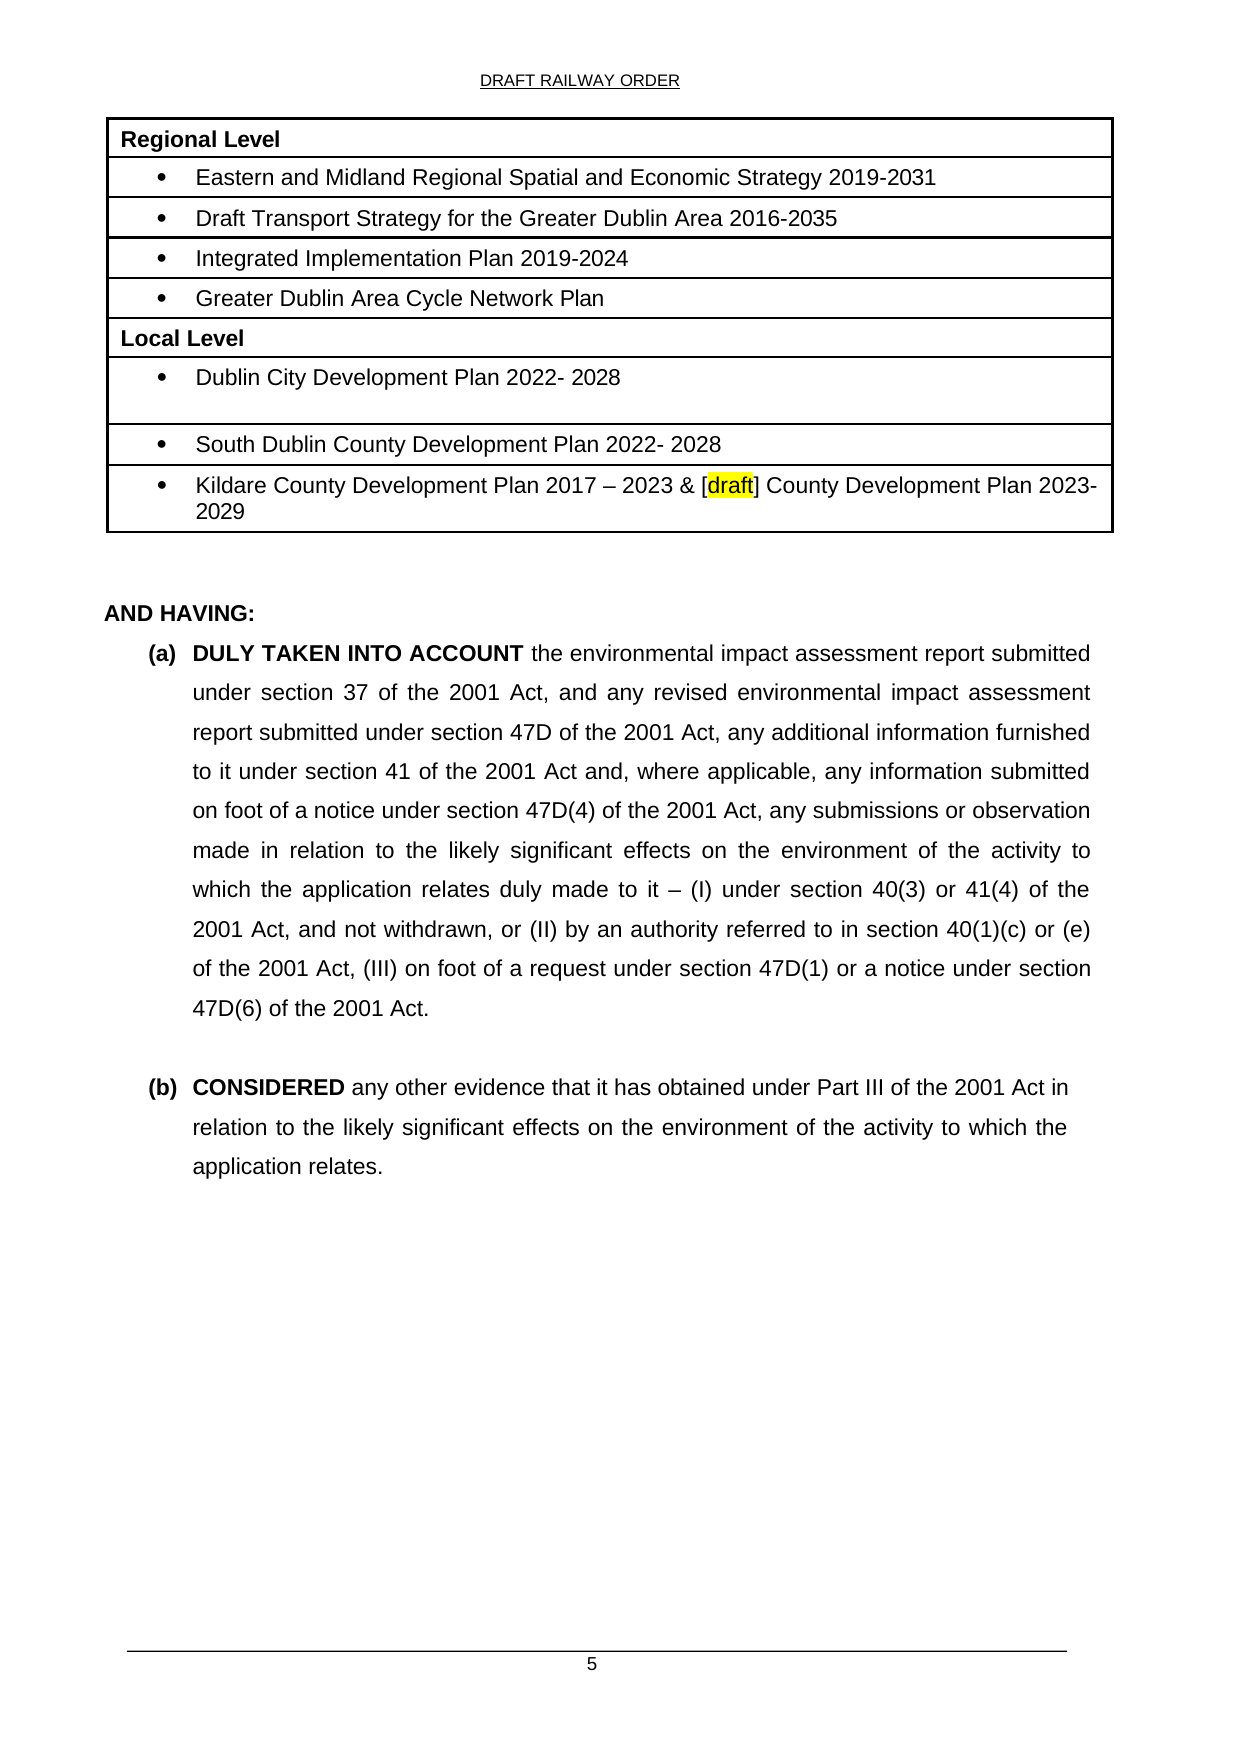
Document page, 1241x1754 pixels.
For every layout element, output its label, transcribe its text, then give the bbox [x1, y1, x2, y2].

table_cell Kildare County Development Plan 2017 – 2023 & [draft] County Development Plan 2023- 2029 [109, 466, 1111, 531]
table_cell Integrated Implementation Plan 2019-2024 [109, 239, 1111, 277]
list CONSIDERED any other evidence that it has obtained under Part III of the 2001 Act in relation to the likely significant effects on the environment of the activity to which the application relates. [148, 1074, 1069, 1179]
list DULY TAKEN INTO ACCOUNT the environmental impact assessment report submitted under section 37 of the 2001 Act, and any revised environmental impact assessment report submitted under section 47D of the 2001 Act, any additional information furnished to it under section 41 of the 2001 Act and, where applicable, any information submitted on foot of a notice under section 47D(4) of the 2001 Act, any submissions or observation made in relation to the likely significant effects on the environment of the activity to which the application relates duly made to it – (I) under section 40(3) or 41(4) of the 2001 Act, and not withdrawn, or (II) by an authority referred to in section 40(1)(c) or (e) of the 2001 Act, (III) on foot of a request under section 47D(1) or a notice under section 47D(6) of the 2001 Act. [148, 639, 1091, 1021]
text AND HAVING: [103, 600, 1142, 626]
table_cell Dublin City Development Plan 2022- 2028 [109, 358, 1111, 423]
table_cell South Dublin County Development Plan 2022- 2028 [109, 425, 1111, 464]
table_cell Draft Transport Strategy for the Greater Dublin Area 2016-2035 [109, 198, 1111, 236]
table_header Regional Level [109, 120, 1111, 156]
table_cell Eastern and Midland Regional Spatial and Economic Strategy 2019-2031 [109, 158, 1111, 196]
table_cell Greater Dublin Area Cycle Network Plan [109, 279, 1111, 317]
table_cell Local Level [109, 319, 1111, 356]
